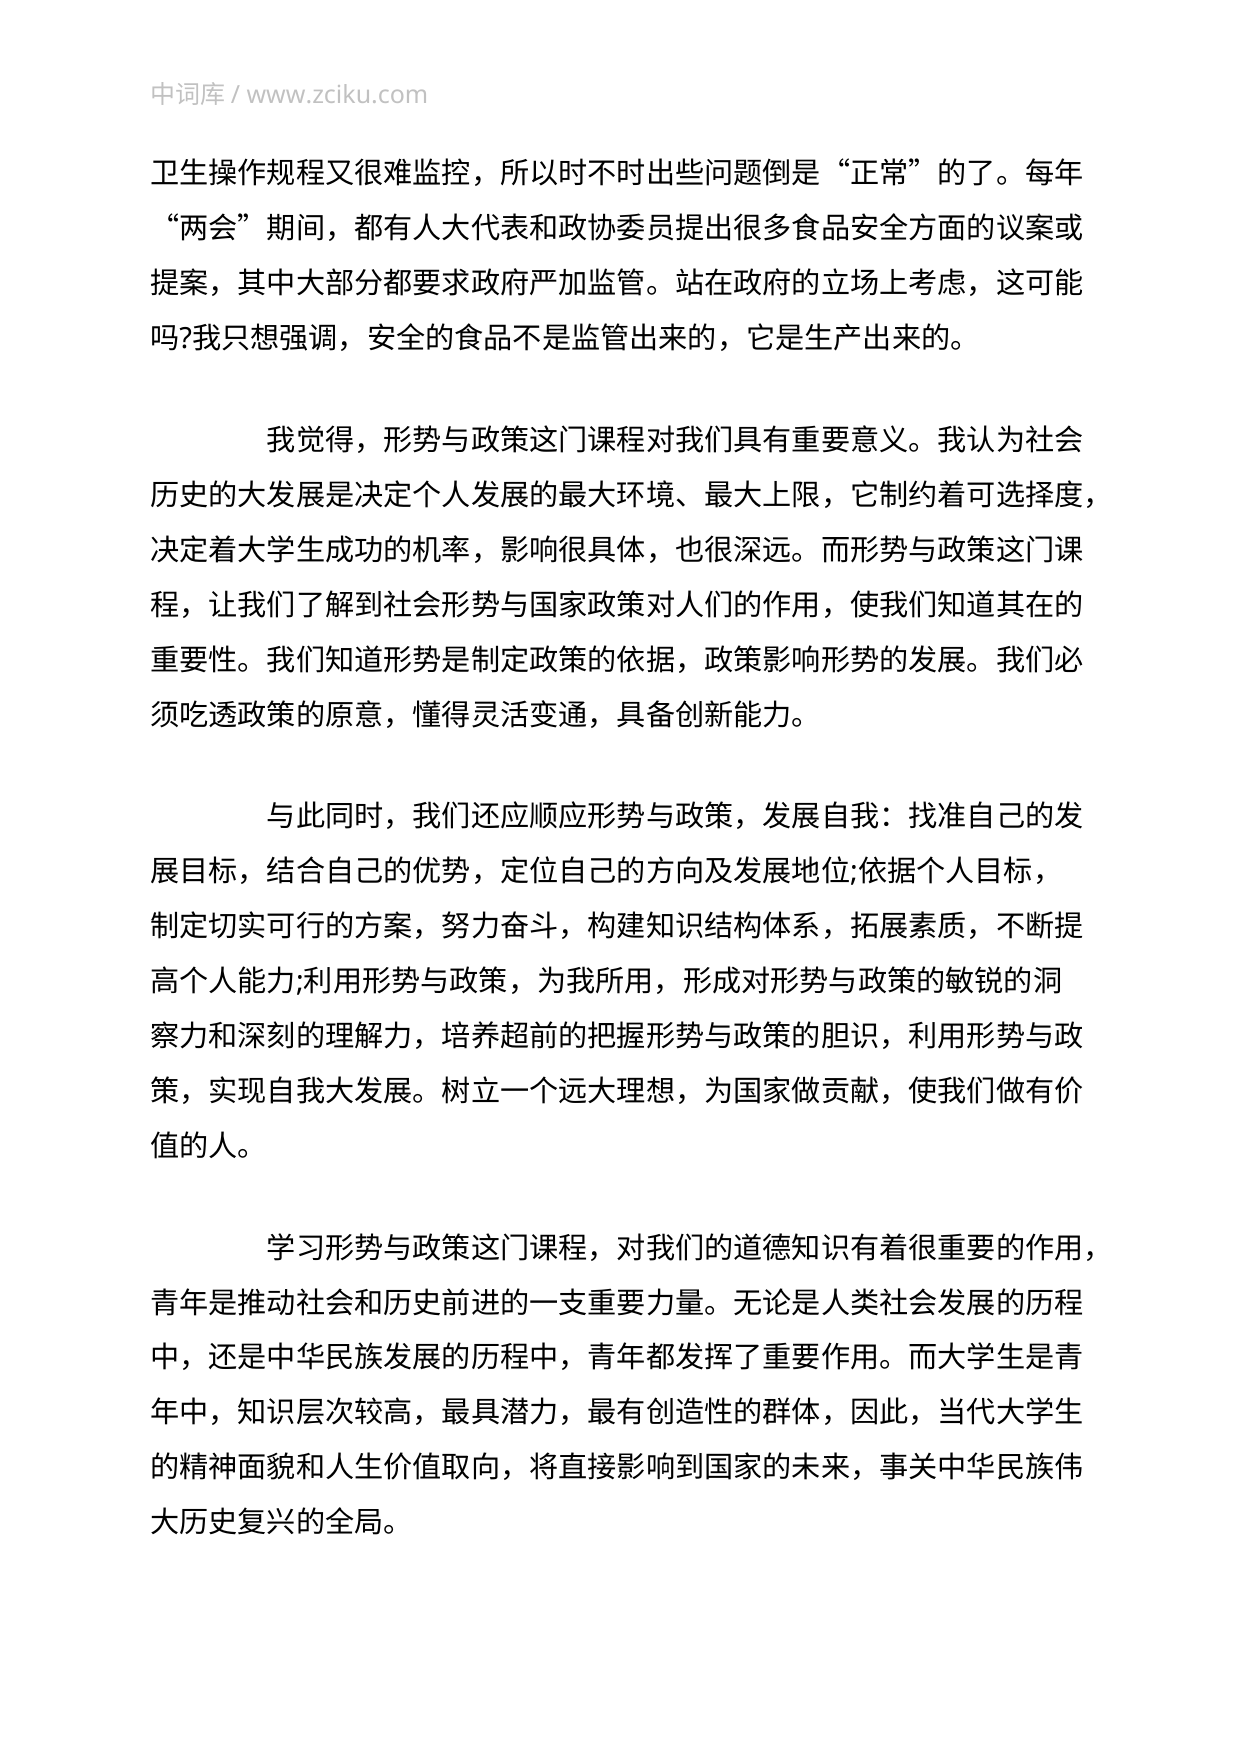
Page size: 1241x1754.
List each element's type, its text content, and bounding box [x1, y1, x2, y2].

text 我觉得，形势与政策这门课程对我们具有重要意义。我认为社会历史的大发展是决定个人发展的最大环境、最大上限，它制约着可选择度，决定着大学生成功的机率，影响很具体，也很深远。而形势与政策这门课程，让我们了解到社会形势与国家政策对人们的作用，使我们知道其在的重要性。我们知道形势是制定政策的依据，政策影响形势的发展。我们必须吃透政策的原意，懂得灵活变通，具备创新能力。 [150, 417, 1090, 733]
text 学习形势与政策这门课程，对我们的道德知识有着很重要的作用，青年是推动社会和历史前进的一支重要力量。无论是人类社会发展的历程中，还是中华民族发展的历程中，青年都发挥了重要作用。而大学生是青年中，知识层次较高，最具潜力，最有创造性的群体，因此，当代大学生的精神面貌和人生价值取向，将直接影响到国家的未来，事关中华民族伟大历史复兴的全局。 [150, 1224, 1090, 1541]
text 与此同时，我们还应顺应形势与政策，发展自我：找准自己的发展目标，结合自己的优势，定位自己的方向及发展地位;依据个人目标，制定切实可行的方案，努力奋斗，构建知识结构体系，拓展素质，不断提高个人能力;利用形势与政策，为我所用，形成对形势与政策的敏锐的洞察力和深刻的理解力，培养超前的把握形势与政策的胆识，利用形势与政策，实现自我大发展。树立一个远大理想，为国家做贡献，使我们做有价值的人。 [150, 793, 1090, 1165]
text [150, 150, 1090, 357]
